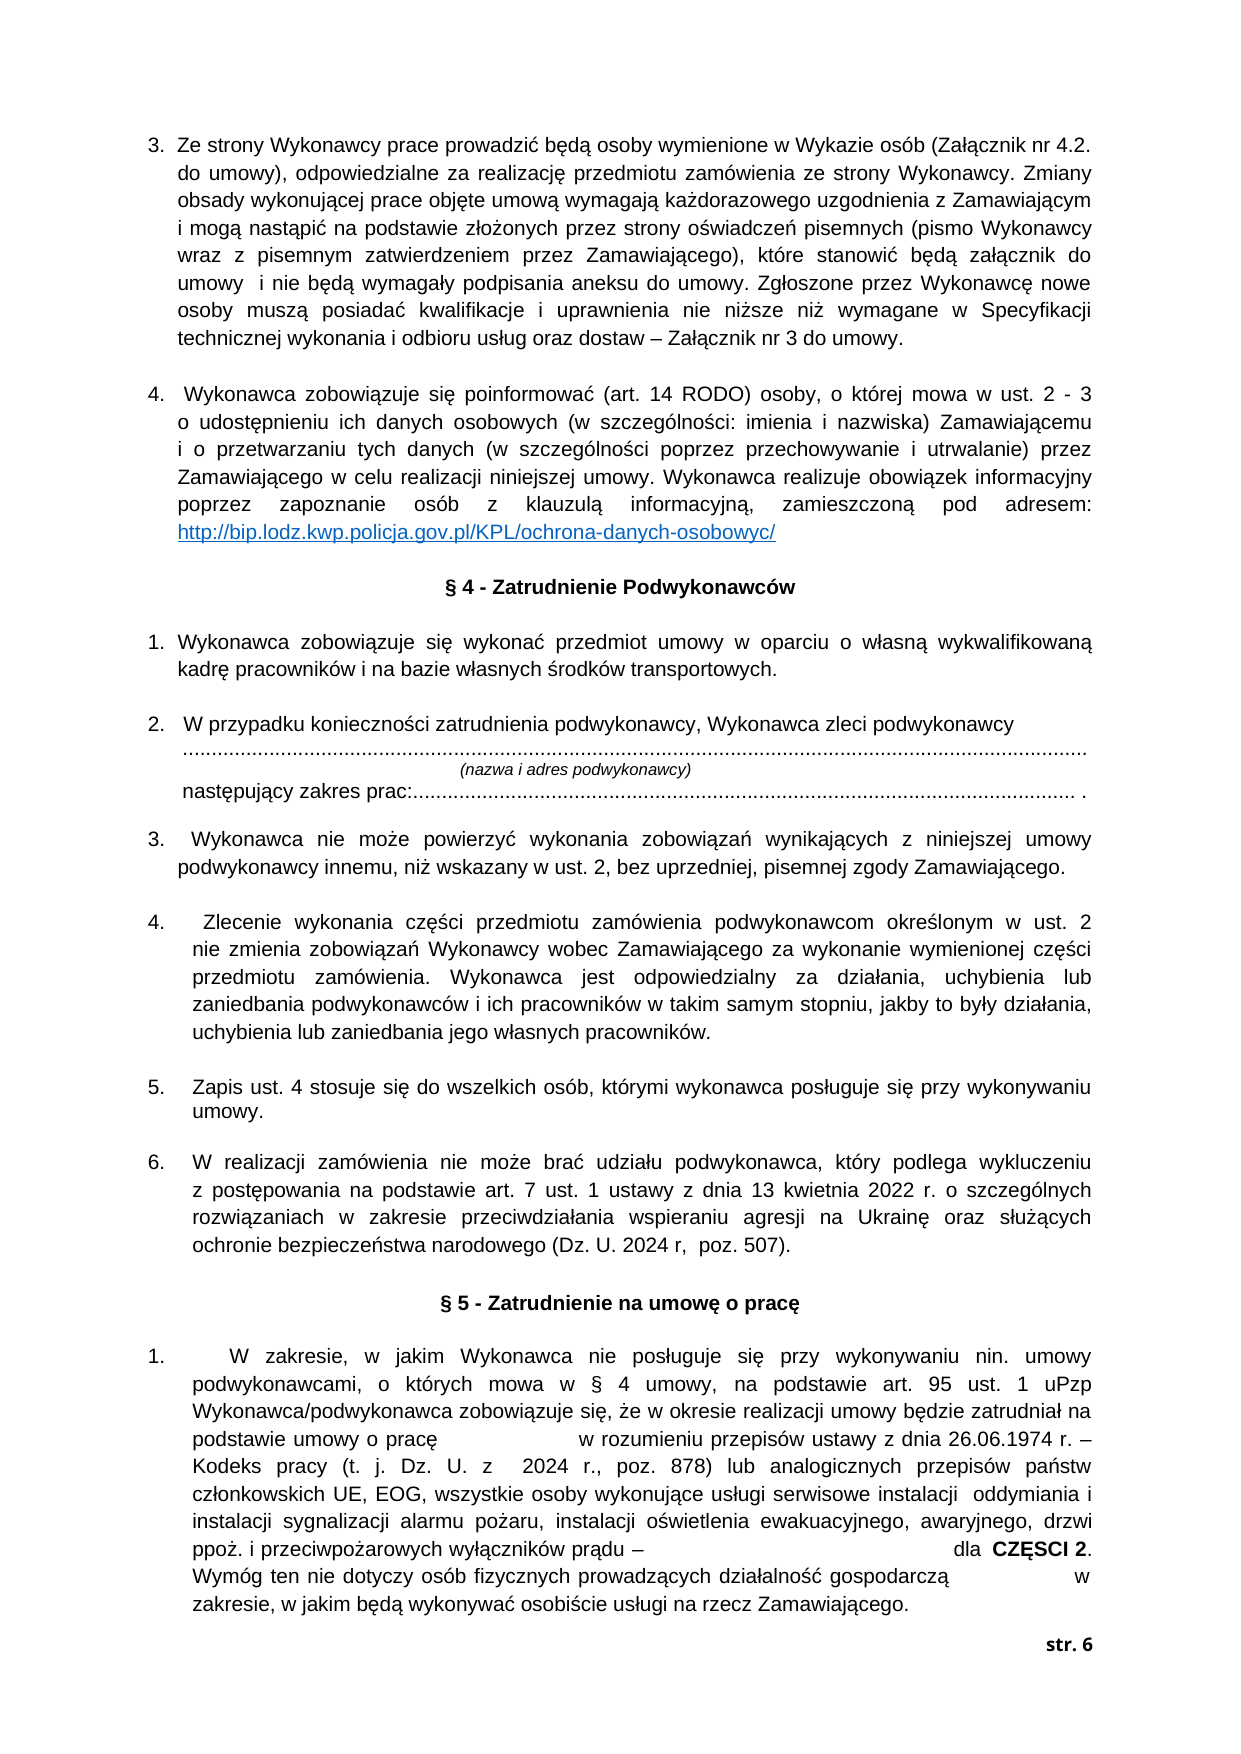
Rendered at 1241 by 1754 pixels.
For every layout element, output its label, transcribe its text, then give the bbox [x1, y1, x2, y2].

text 3. Ze strony Wykonawcy prace prowadzić będą osoby wymienione w Wykazie osób (Załącznik nr 4.2. do umowy), odpowiedzialne za realizację przedmiotu zamówienia ze strony Wykonawcy. Zmiany obsady wykonującej prace objęte umową wymagają każdorazowego uzgodnienia z Zamawiającym i mogą nastąpić na podstawie złożonych przez strony oświadczeń pisemnych (pismo Wykonawcy wraz z pisemnym zatwierdzeniem przez Zamawiającego), które stanowić będą załącznik do umowy i nie będą wymagały podpisania aneksu do umowy. Zgłoszone przez Wykonawcę nowe osoby muszą posiadać kwalifikacje i uprawnienia nie niższe niż wymagane w Specyfikacji technicznej wykonania i odbioru usług oraz dostaw – Załącznik nr 3 do umowy. [148, 133, 1093, 349]
text 1. W zakresie, w jakim Wykonawca nie posługuje się przy wykonywaniu nin. umowy podwykonawcami, o których mowa w § 4 umowy, na podstawie art. 95 ust. 1 uPzp Wykonawca/podwykonawca zobowiązuje się, że w okresie realizacji umowy będzie zatrudniał na podstawie umowy o pracę w rozumieniu przepisów ustawy z dnia 26.06.1974 r. – Kodeks pracy (t. j. Dz. U. z 2024 r., poz. 878) lub analogicznych przepisów państw członkowskich UE, EOG, wszystkie osoby wykonujące usługi serwisowe instalacji oddymiania i instalacji sygnalizacji alarmu pożaru, instalacji oświetlenia ewakuacyjnego, awaryjnego, drzwi ppoż. i przeciwpożarowych wyłączników prądu – dla CZĘSCI 2. Wymóg ten nie dotyczy osób fizycznych prowadzących działalność gospodarczą w zakresie, w jakim będą wykonywać osobiście usługi na rzecz Zamawiającego. [148, 1344, 1093, 1616]
text następujący zakres prac:................................................................................................................... . [148, 779, 1093, 803]
text § 4 - Zatrudnienie Podwykonawców [148, 574, 1093, 598]
list Zapis ust. 4 stosuje się do wszelkich osób, którymi wykonawca posługuje się przy wykonywaniu umowy. [148, 1074, 1093, 1122]
list Zlecenie wykonania części przedmiotu zamówienia podwykonawcom określonym w ust. 2 nie zmienia zobowiązań Wykonawcy wobec Zamawiającego za wykonanie wymienionej części przedmiotu zamówienia. Wykonawca jest odpowiedzialny za działania, uchybienia lub zaniedbania podwykonawców i ich pracowników w takim samym stopniu, jakby to były działania, uchybienia lub zaniedbania jego własnych pracowników. [148, 909, 1093, 1043]
list Wykonawca zobowiązuje się wykonać przedmiot umowy w oparciu o własną wykwalifikowaną kadrę pracowników i na bazie własnych środków transportowych. [148, 629, 1093, 681]
list W realizacji zamówienia nie może brać udziału podwykonawca, który podlega wykluczeniu z postępowania na podstawie art. 7 ust. 1 ustawy z dnia 13 kwietnia 2022 r. o szczególnych rozwiązaniach w zakresie przeciwdziałania wspieraniu agresji na Ukrainę oraz służących ochronie bezpieczeństwa narodowego (Dz. U. 2024 r, poz. 507). [148, 1150, 1093, 1256]
text (nazwa i adres podwykonawcy) [148, 760, 1093, 779]
text 4. Wykonawca zobowiązuje się poinformować (art. 14 RODO) osoby, o której mowa w ust. 2 - 3 o udostępnieniu ich danych osobowych (w szczególności: imienia i nazwiska) Zamawiającemu i o przetwarzaniu tych danych (w szczególności poprzez przechowywanie i utrwalanie) przez Zamawiającego w celu realizacji niniejszej umowy. Wykonawca realizuje obowiązek informacyjny poprzez zapoznanie osób z klauzulą informacyjną, zamieszczoną pod adresem: http://bip.lodz.kwp.policja.gov.pl/KPL/ochrona-danych-osobowyc/ [148, 382, 1093, 543]
list Wykonawca nie może powierzyć wykonania zobowiązań wynikających z niniejszej umowy podwykonawcy innemu, niż wskazany w ust. 2, bez uprzedniej, pisemnej zgody Zamawiającego. [148, 827, 1093, 878]
text § 5 - Zatrudnienie na umowę o pracę [148, 1287, 1093, 1317]
text ............................................................................................................................................................. [148, 736, 1093, 760]
list W przypadku konieczności zatrudnienia podwykonawcy, Wykonawca zleci podwykonawcy [148, 712, 1093, 736]
